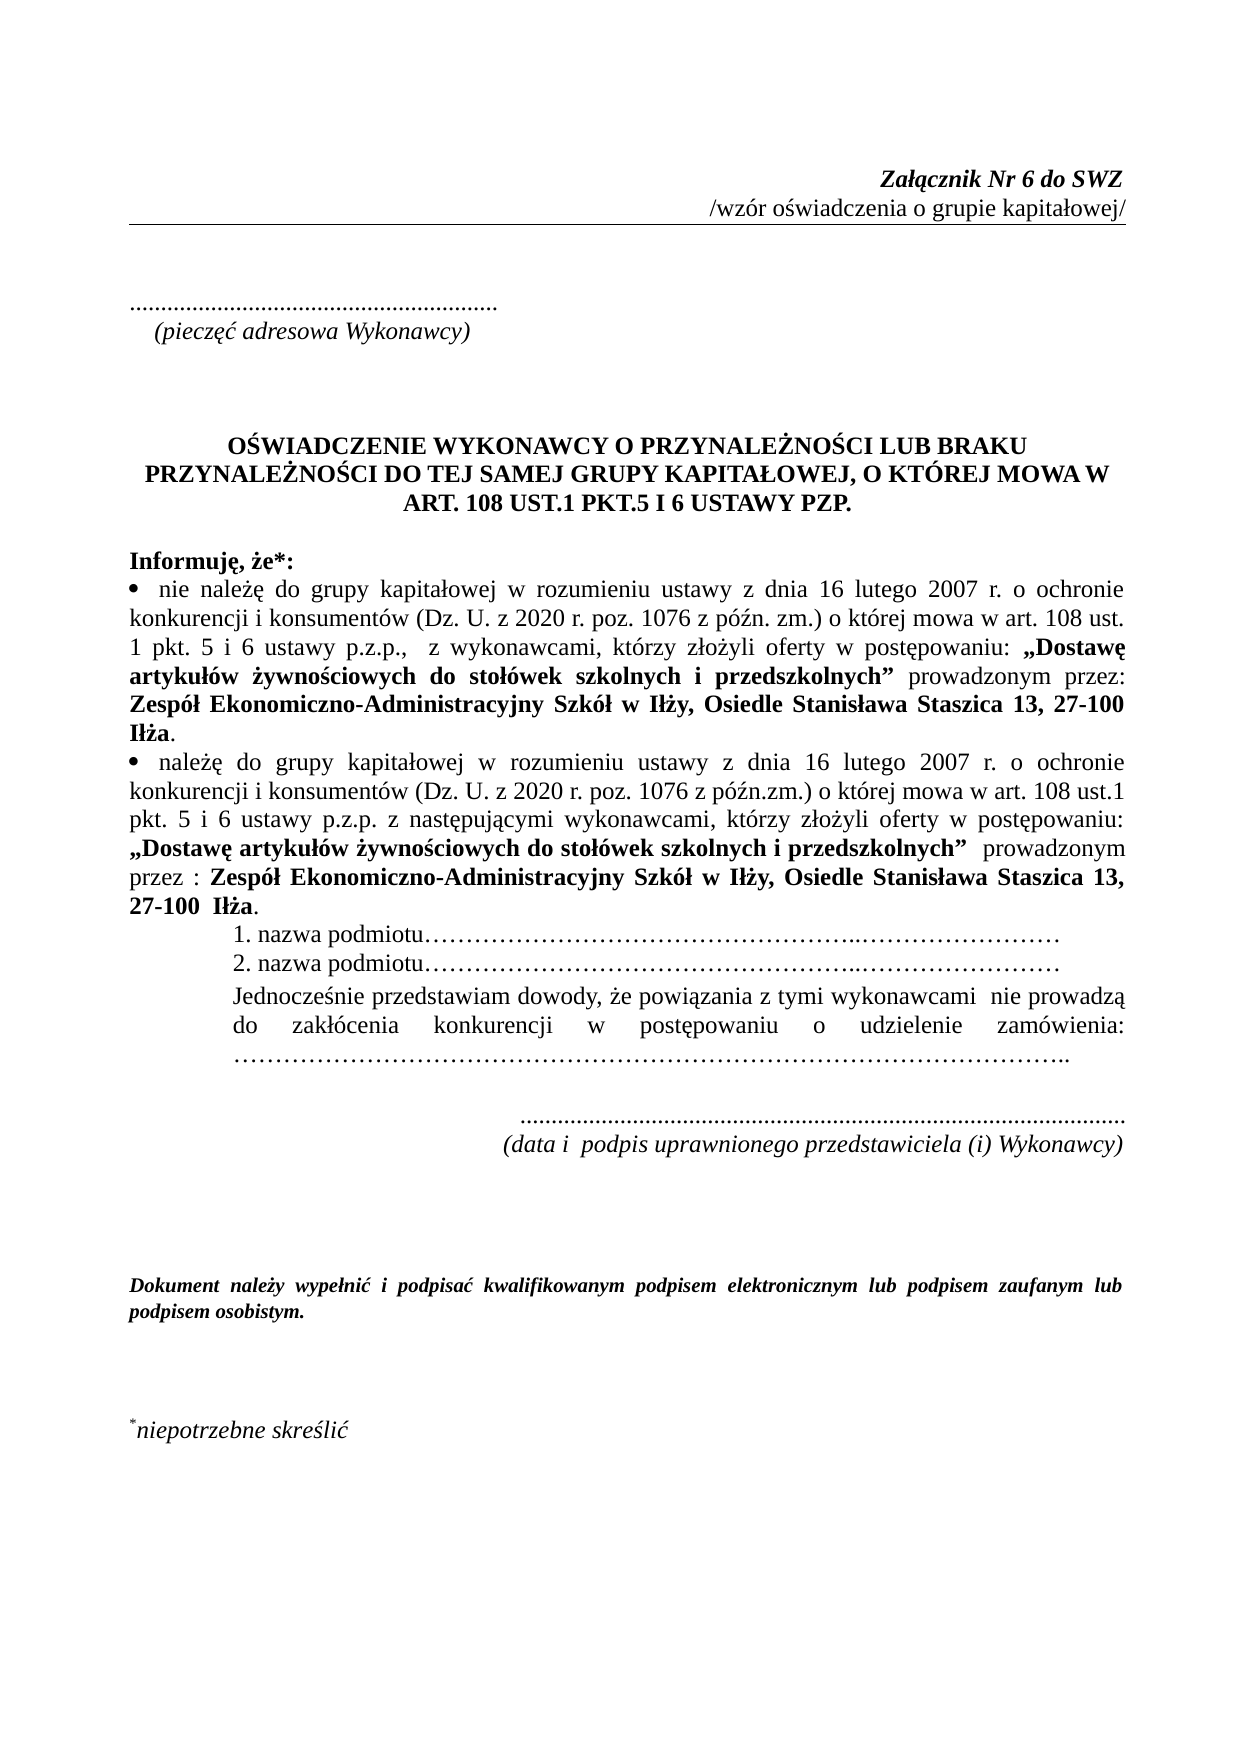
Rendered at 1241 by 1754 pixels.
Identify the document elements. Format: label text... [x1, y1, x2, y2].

text Jednocześnie przedstawiam dowody, że powiązania z tymi wykonawcami nie prowadzą do zakłócenia konkurencji w postępowaniu o udzielenie zamówienia: ……………………………………………………………………………………….. [233, 981, 1126, 1067]
text ................................................................................................. [129, 1100, 1126, 1129]
text nie należę do grupy kapitałowej w rozumieniu ustawy z dnia 16 lutego 2007 r. o ochronie konkurencji i konsumentów (Dz. U. z 2020 r. poz. 1076 z późn. zm.) o której mowa w art. 108 ust. 1 pkt. 5 i 6 ustawy p.z.p., z wykonawcami, którzy złożyli oferty w postępowaniu: „Dostawę artykułów żywnościowych do stołówek szkolnych i przedszkolnych” prowadzonym przez: Zespół Ekonomiczno-Administracyjny Szkół w Iłży, Osiedle Stanisława Staszica 13, 27-100 Iłża. [129, 574, 1126, 747]
text (data i podpis uprawnionego przedstawiciela (i) Wykonawcy) [129, 1129, 1126, 1158]
text należę do grupy kapitałowej w rozumieniu ustawy z dnia 16 lutego 2007 r. o ochronie konkurencji i konsumentów (Dz. U. z 2020 r. poz. 1076 z późn.zm.) o której mowa w art. 108 ust.1 pkt. 5 i 6 ustawy p.z.p. z następującymi wykonawcami, którzy złożyli oferty w postępowaniu: „Dostawę artykułów żywnościowych do stołówek szkolnych i przedszkolnych” prowadzonym przez : Zespół Ekonomiczno-Administracyjny Szkół w Iłży, Osiedle Stanisława Staszica 13, 27-100 Iłża. [129, 747, 1126, 919]
text 1. nazwa podmiotu……………………………………………..…………………… [159, 919, 1126, 948]
text /wzór oświadczenia o grupie kapitałowej/ [129, 193, 1126, 224]
text 2. nazwa podmiotu……………………………………………..…………………… [233, 948, 1126, 977]
text *niepotrzebne skreślić [129, 1415, 1126, 1444]
text Informuję, że*: [129, 546, 1126, 574]
text Dokument należy wypełnić i podpisać kwalifikowanym podpisem elektronicznym lub podpisem zaufanym lub podpisem osobistym. [129, 1273, 1126, 1323]
text Załącznik Nr 6 do SWZ [129, 164, 1126, 193]
text (pieczęć adresowa Wykonawcy) [129, 316, 1126, 344]
text ........................................................... [129, 287, 1126, 316]
text OŚWIADCZENIE WYKONAWCY O PRZYNALEŻNOŚCI LUB BRAKU PRZYNALEŻNOŚCI DO TEJ SAMEJ GRUPY KAPITAŁOWEJ, O KTÓREJ MOWA W ART. 108 UST.1 PKT.5 I 6 USTAWY PZP. [129, 431, 1126, 517]
